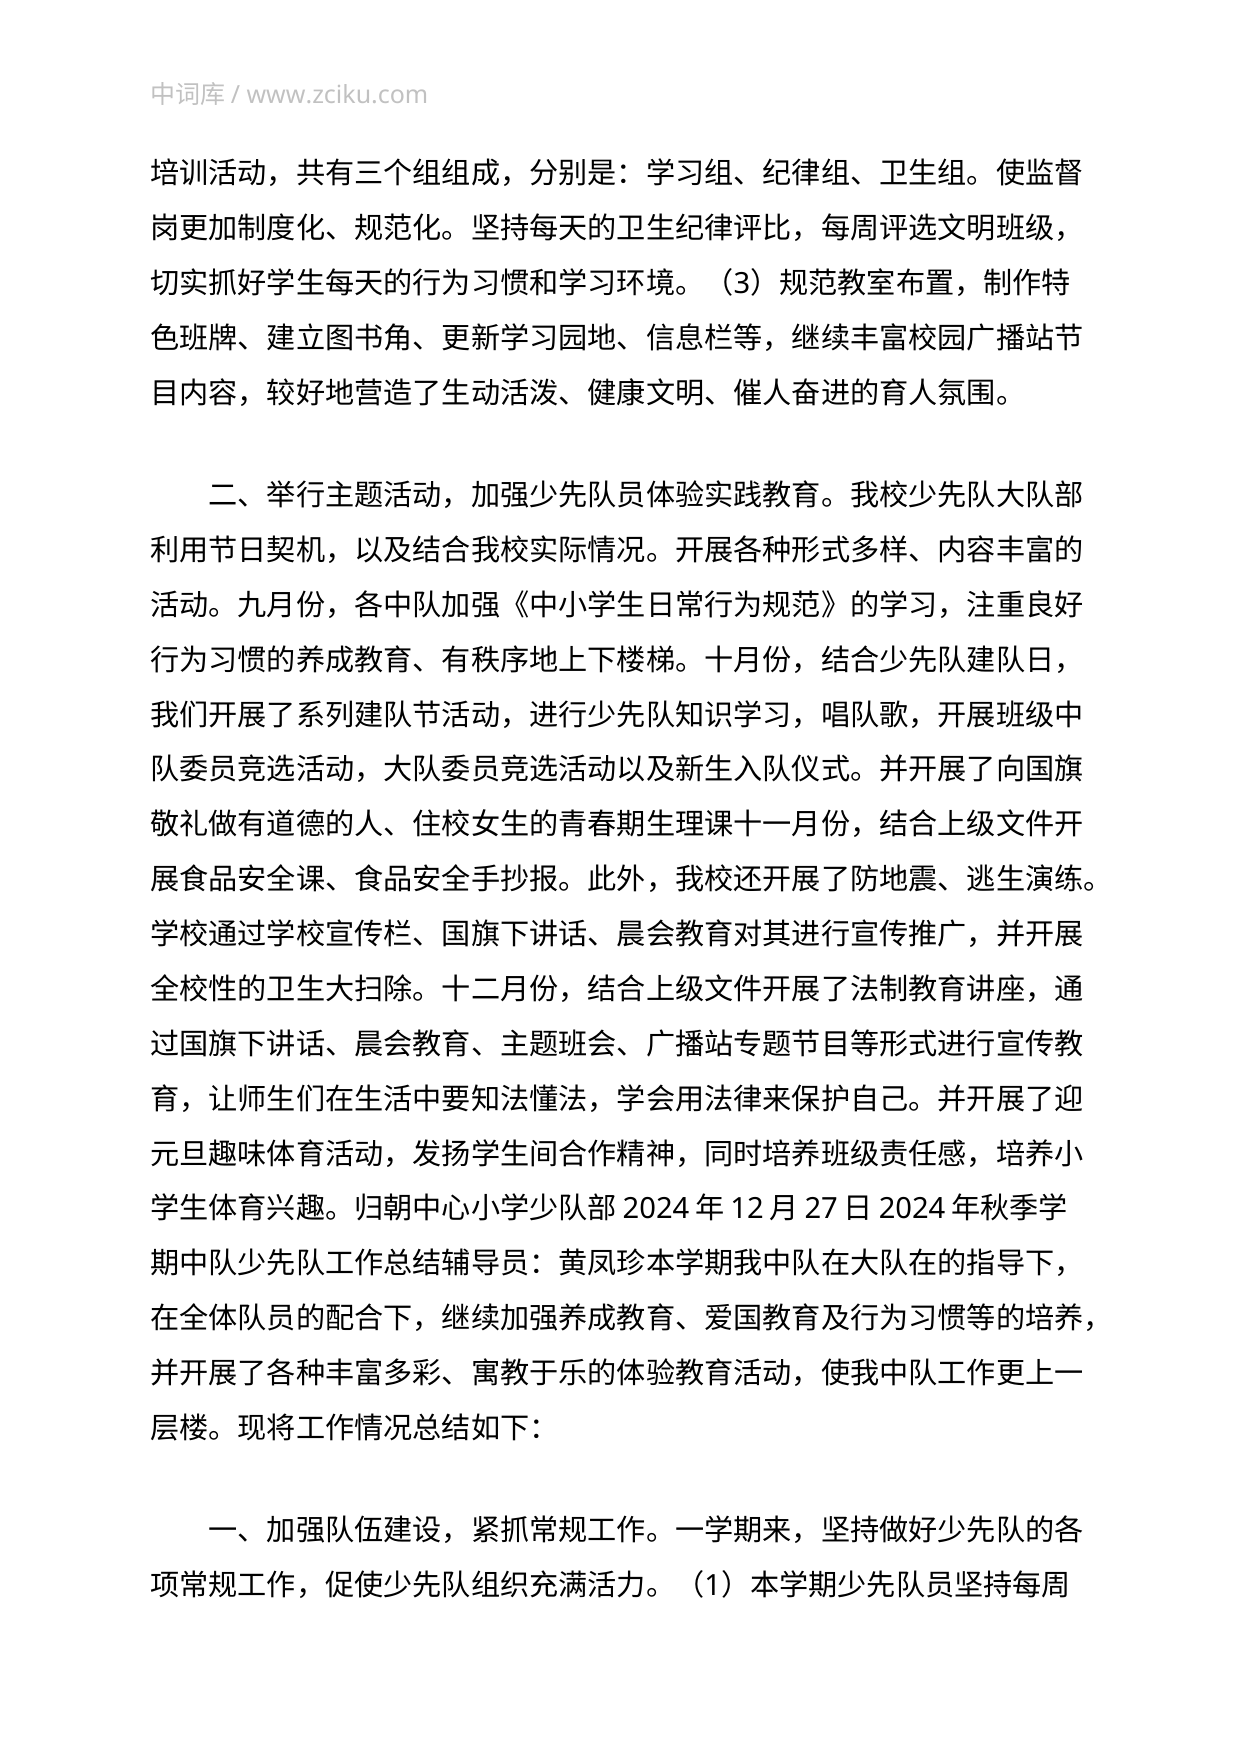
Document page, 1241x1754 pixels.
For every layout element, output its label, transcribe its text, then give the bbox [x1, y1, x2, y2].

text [150, 1507, 1090, 1604]
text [150, 150, 1090, 412]
text 二、举行主题活动，加强少先队员体验实践教育。我校少先队大队部利用节日契机，以及结合我校实际情况。开展各种形式多样、内容丰富的活动。九月份，各中队加强《中小学生日常行为规范》的学习，注重良好行为习惯的养成教育、有秩序地上下楼梯。十月份，结合少先队建队日，我们开展了系列建队节活动，进行少先队知识学习，唱队歌，开展班级中队委员竞选活动，大队委员竞选活动以及新生入队仪式。并开展了向国旗敬礼做有道德的人、住校女生的青春期生理课十一月份，结合上级文件开展食品安全课、食品安全手抄报。此外，我校还开展了防地震、逃生演练。学校通过学校宣传栏、国旗下讲话、晨会教育对其进行宣传推广，并开展全校性的卫生大扫除。十二月份，结合上级文件开展了法制教育讲座，通过国旗下讲话、晨会教育、主题班会、广播站专题节目等形式进行宣传教育，让师生们在生活中要知法懂法，学会用法律来保护自己。并开展了迎元旦趣味体育活动，发扬学生间合作精神，同时培养班级责任感，培养小学生体育兴趣。归朝中心小学少队部2024年12月27日2024年秋季学期中队少先队工作总结辅导员：黄凤珍本学期我中队在大队在的指导下，在全体队员的配合下，继续加强养成教育、爱国教育及行为习惯等的培养，并开展了各种丰富多彩、寓教于乐的体验教育活动，使我中队工作更上一层楼。现将工作情况总结如下： [150, 471, 1090, 1447]
